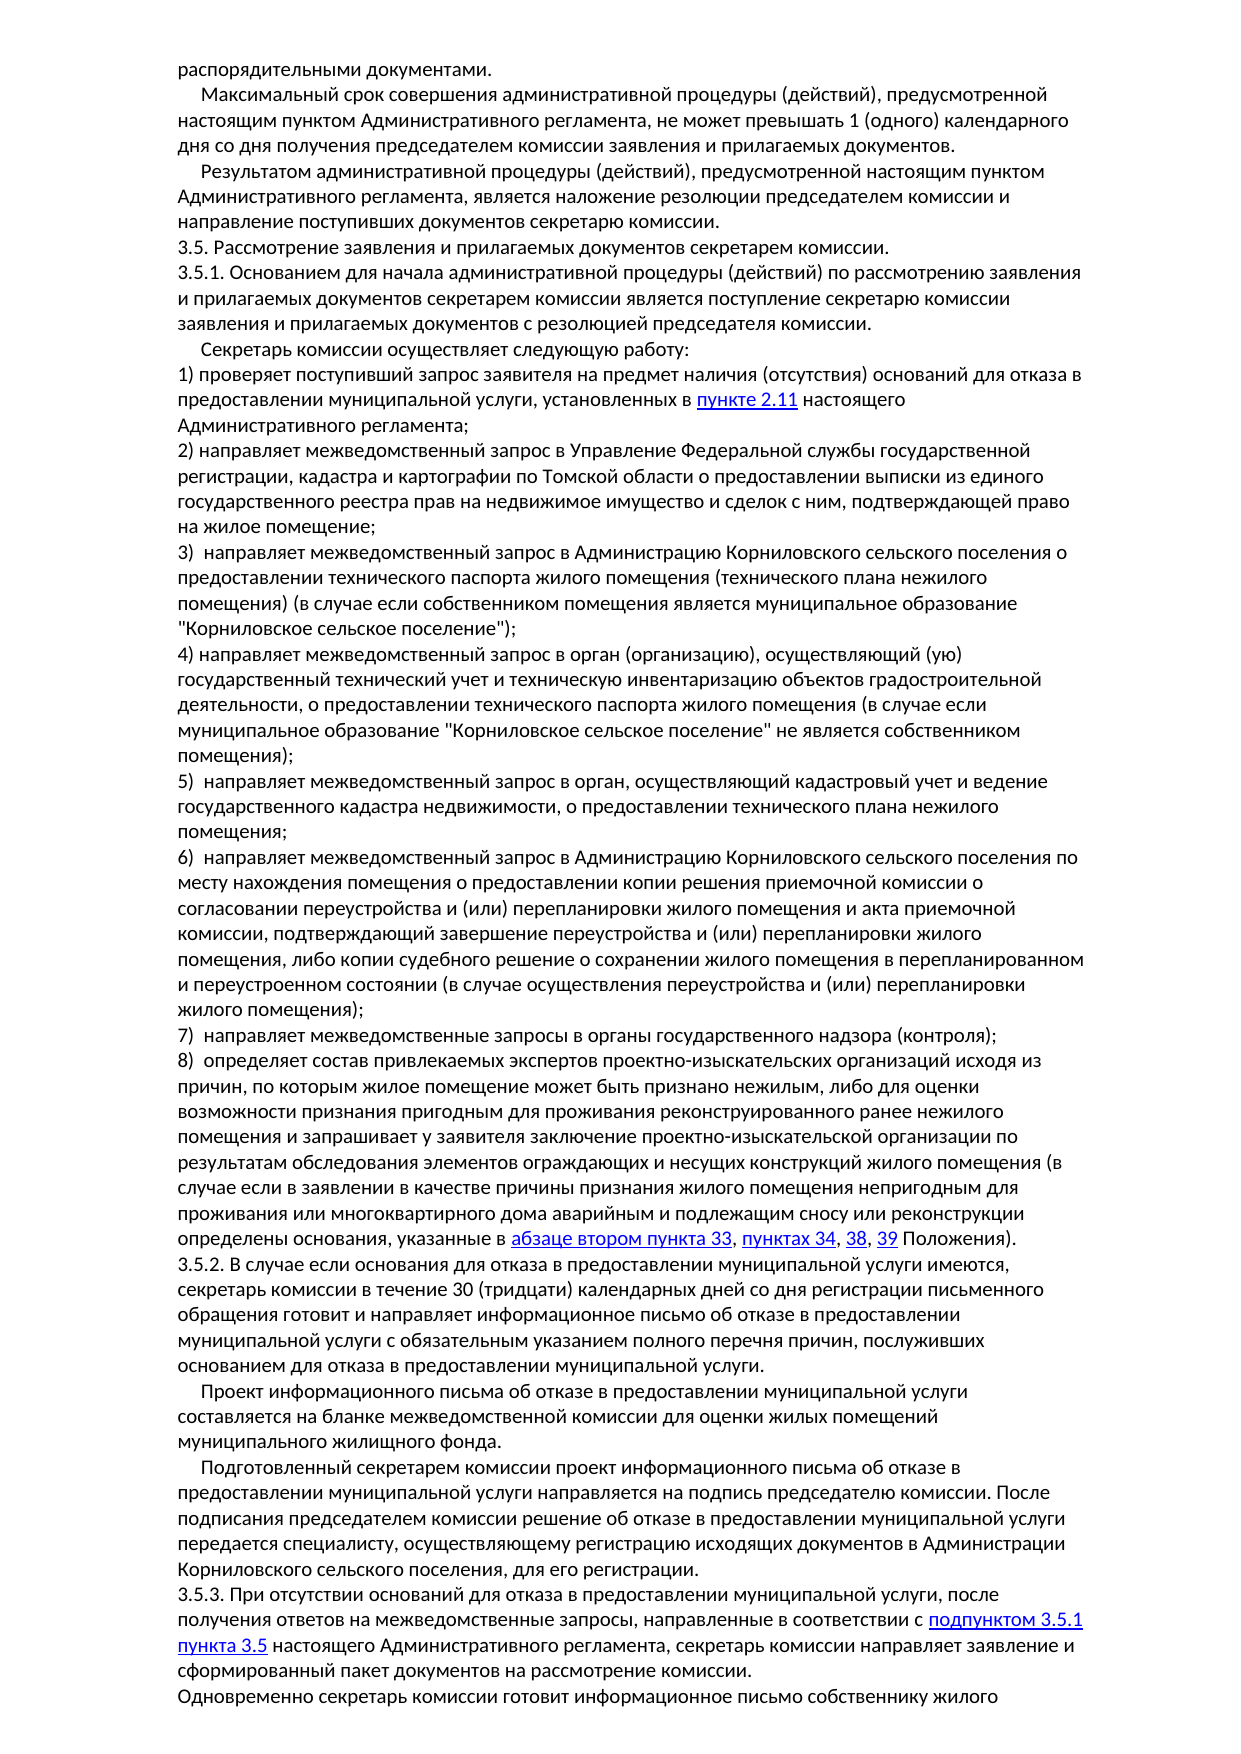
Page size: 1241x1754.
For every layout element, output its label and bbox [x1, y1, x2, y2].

text [177, 56, 1087, 1708]
